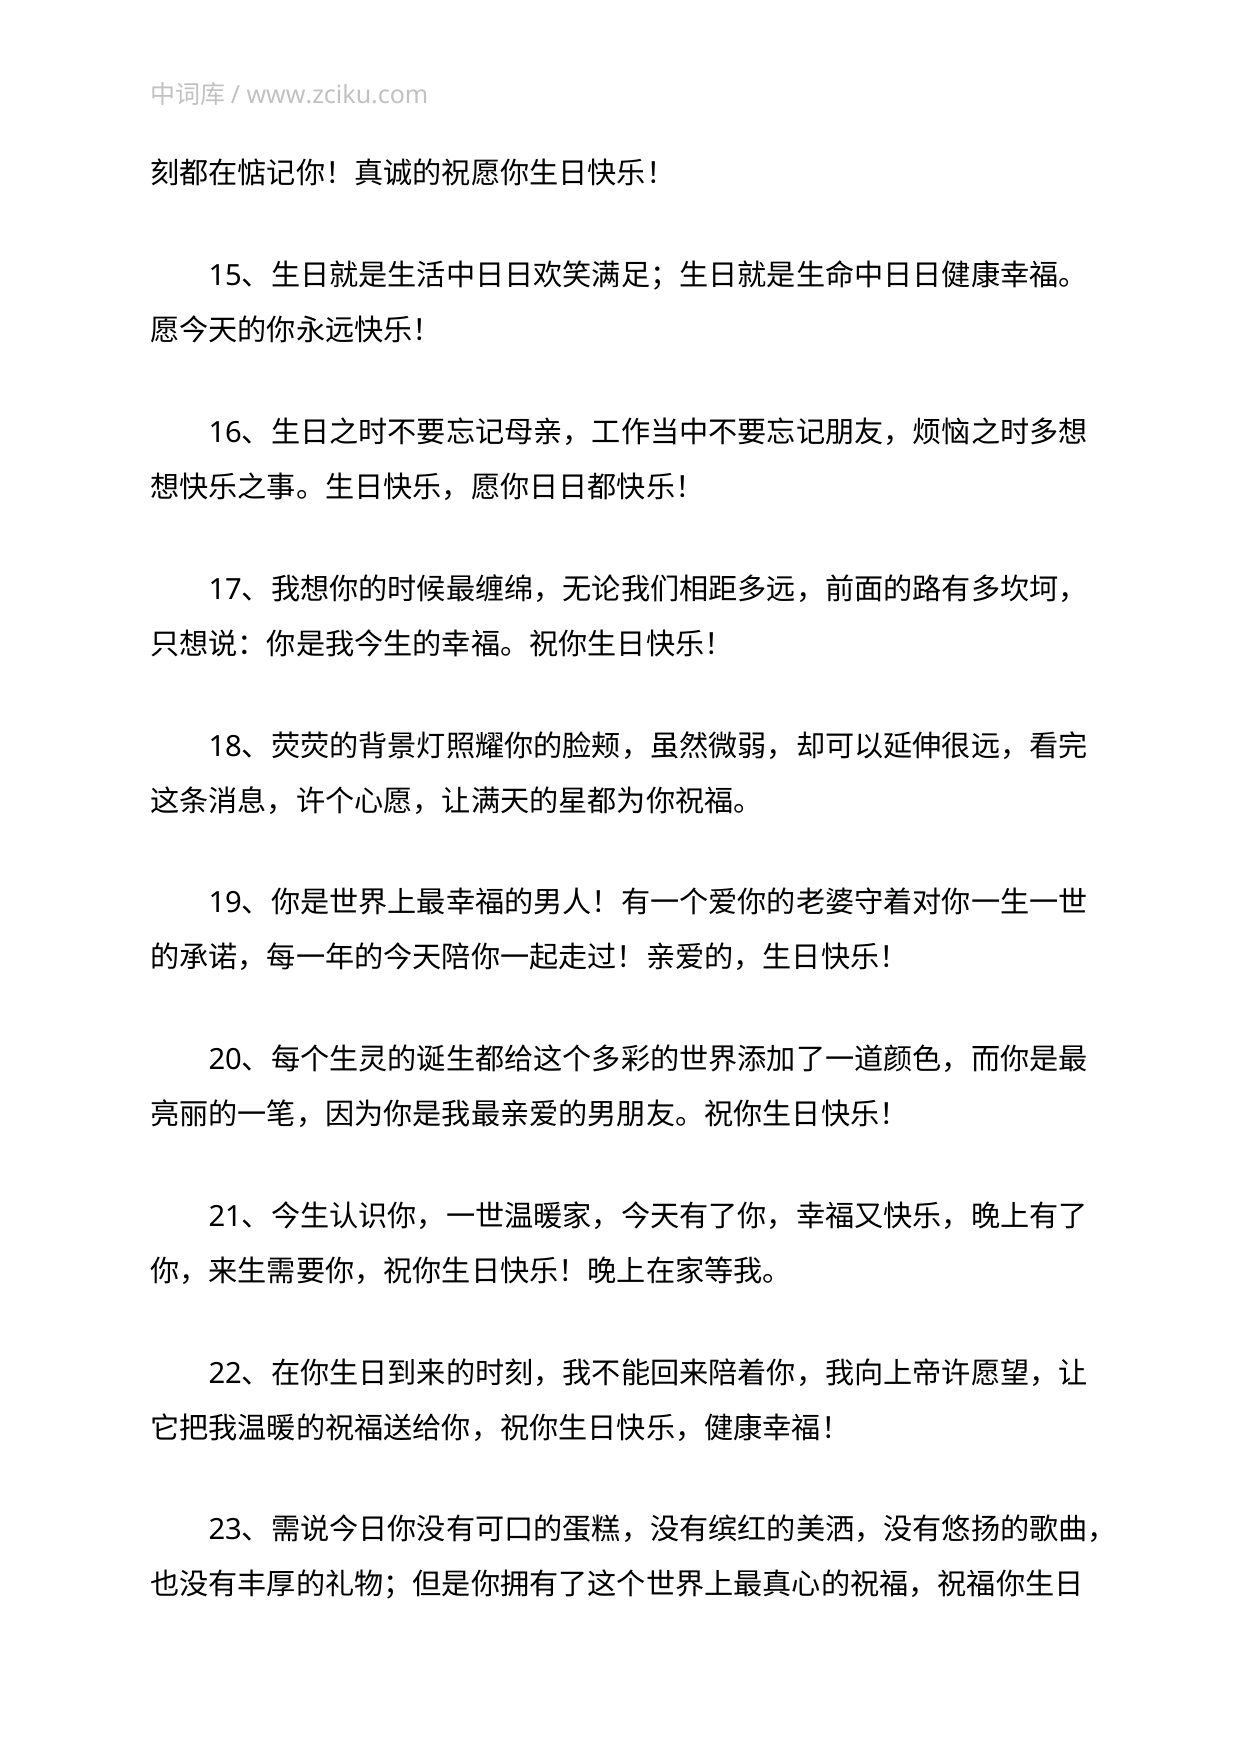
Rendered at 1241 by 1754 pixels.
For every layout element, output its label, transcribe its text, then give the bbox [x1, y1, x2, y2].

text 20、每个生灵的诞生都给这个多彩的世界添加了一道颜色，而你是最亮丽的一笔，因为你是我最亲爱的男朋友。祝你生日快乐！ [150, 1036, 1090, 1133]
text 21、今生认识你，一世温暖家，今天有了你，幸福又快乐，晚上有了你，来生需要你，祝你生日快乐！晚上在家等我。 [150, 1192, 1090, 1290]
text 17、我想你的时候最缠绵，无论我们相距多远，前面的路有多坎坷，只想说：你是我今生的幸福。祝你生日快乐！ [150, 565, 1090, 663]
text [150, 1506, 1090, 1603]
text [150, 150, 1090, 192]
text 16、生日之时不要忘记母亲，工作当中不要忘记朋友，烦恼之时多想想快乐之事。生日快乐，愿你日日都快乐！ [150, 408, 1090, 506]
text 19、你是世界上最幸福的男人！有一个爱你的老婆守着对你一生一世的承诺，每一年的今天陪你一起走过！亲爱的，生日快乐！ [150, 879, 1090, 976]
text 15、生日就是生活中日日欢笑满足；生日就是生命中日日健康幸福。愿今天的你永远快乐！ [150, 252, 1090, 349]
text 18、荧荧的背景灯照耀你的脸颊，虽然微弱，却可以延伸很远，看完这条消息，许个心愿，让满天的星都为你祝福。 [150, 722, 1090, 819]
text 22、在你生日到来的时刻，我不能回来陪着你，我向上帝许愿望，让它把我温暖的祝福送给你，祝你生日快乐，健康幸福！ [150, 1349, 1090, 1446]
